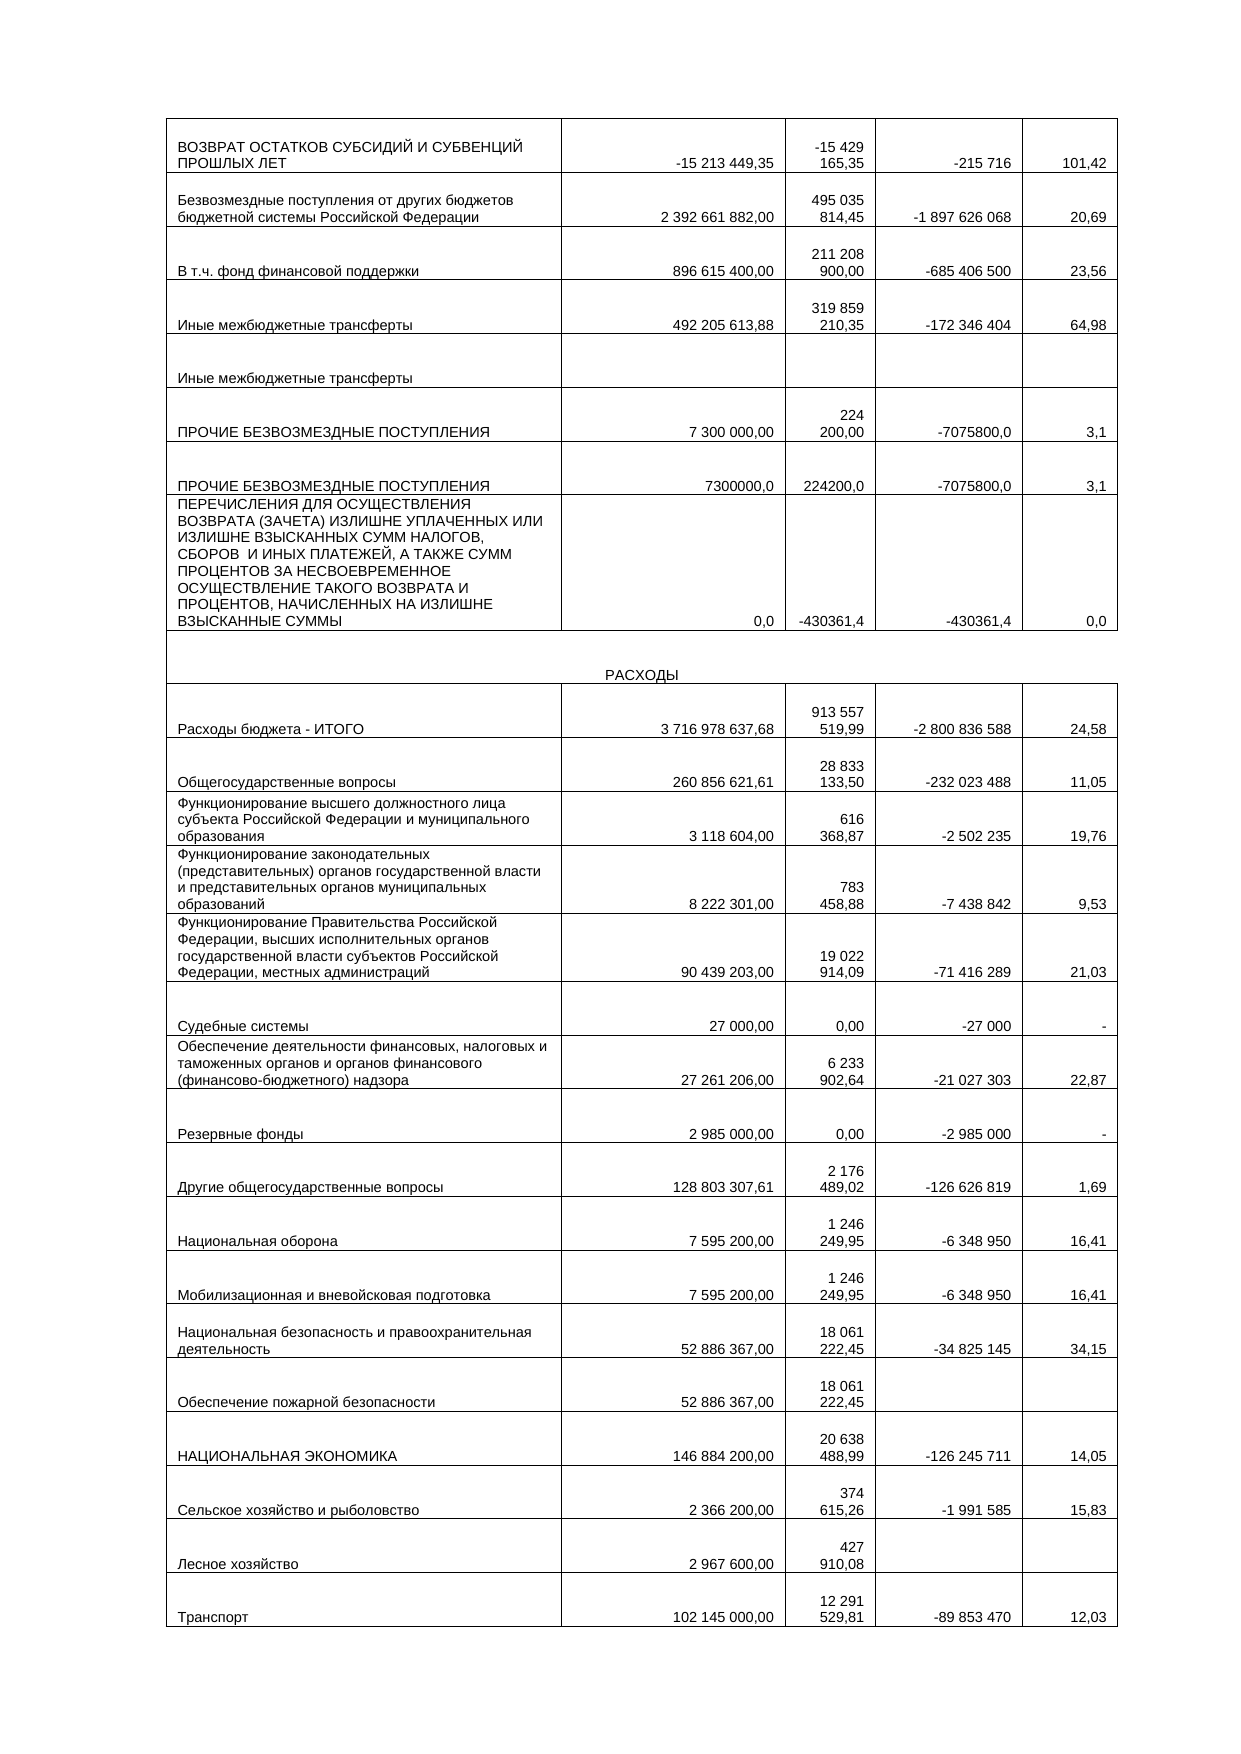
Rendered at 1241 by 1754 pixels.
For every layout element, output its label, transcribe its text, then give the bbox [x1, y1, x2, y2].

table_cell Иные межбюджетные трансферты [167, 334, 561, 387]
table_cell 20,69 [1023, 173, 1117, 226]
table_cell -6 348 950 [876, 1251, 1022, 1303]
table_cell Резервные фонды [167, 1089, 561, 1142]
table_cell -7075800,0 [876, 442, 1022, 494]
table_cell - [1023, 1089, 1117, 1142]
table_cell -126 245 711 [876, 1412, 1022, 1464]
table_cell -89 853 470 [876, 1573, 1022, 1626]
table_cell 0,0 [1023, 495, 1117, 629]
table_cell 1 246 249,95 [786, 1251, 875, 1303]
table_cell 7 595 200,00 [562, 1251, 785, 1303]
table_cell 12,03 [1023, 1573, 1117, 1626]
table_cell 101,42 [1023, 119, 1117, 172]
table_cell -430361,4 [876, 495, 1022, 629]
table_cell 3 118 604,00 [562, 792, 785, 844]
table_cell 14,05 [1023, 1412, 1117, 1464]
table_cell [1023, 334, 1117, 387]
table_cell 128 803 307,61 [562, 1143, 785, 1196]
table_cell [786, 334, 875, 387]
table_cell 211 208 900,00 [786, 227, 875, 279]
table_cell 492 205 613,88 [562, 280, 785, 333]
table_cell 12 291 529,81 [786, 1573, 875, 1626]
table_cell Транспорт [167, 1573, 561, 1626]
table_cell Обеспечение деятельности финансовых, налоговых и таможенных органов и органов финансового (финансово-бюджетного) надзора [167, 1036, 561, 1088]
table_cell 616 368,87 [786, 792, 875, 844]
table_cell 495 035 814,45 [786, 173, 875, 226]
table_cell Сельское хозяйство и рыболовство [167, 1466, 561, 1518]
table_cell 1,69 [1023, 1143, 1117, 1196]
table_cell -172 346 404 [876, 280, 1022, 333]
table_cell 52 886 367,00 [562, 1304, 785, 1357]
table_cell 18 061 222,45 [786, 1304, 875, 1357]
table_cell -215 716 [876, 119, 1022, 172]
table_cell 16,41 [1023, 1251, 1117, 1303]
table_cell 913 557 519,99 [786, 684, 875, 737]
table_cell -6 348 950 [876, 1197, 1022, 1249]
table_cell -232 023 488 [876, 738, 1022, 791]
table_cell 8 222 301,00 [562, 846, 785, 913]
table_cell 374 615,26 [786, 1466, 875, 1518]
table_cell 7300000,0 [562, 442, 785, 494]
table_cell 146 884 200,00 [562, 1412, 785, 1464]
table_cell 19 022 914,09 [786, 914, 875, 981]
table_cell 21,03 [1023, 914, 1117, 981]
table_cell ПРОЧИЕ БЕЗВОЗМЕЗДНЫЕ ПОСТУПЛЕНИЯ [167, 388, 561, 441]
table_cell - [1023, 982, 1117, 1034]
table_cell 0,0 [562, 495, 785, 629]
table_cell 16,41 [1023, 1197, 1117, 1249]
table_cell 24,58 [1023, 684, 1117, 737]
table_cell Национальная безопасность и правоохранительная деятельность [167, 1304, 561, 1357]
table_cell 19,76 [1023, 792, 1117, 844]
table_cell -15 213 449,35 [562, 119, 785, 172]
table_cell Функционирование законодательных (представительных) органов государственной власти и представительных органов муниципальных образований [167, 846, 561, 913]
table_cell НАЦИОНАЛЬНАЯ ЭКОНОМИКА [167, 1412, 561, 1464]
table_cell -15 429 165,35 [786, 119, 875, 172]
table_cell 2 176 489,02 [786, 1143, 875, 1196]
table_cell 0,00 [786, 1089, 875, 1142]
table_cell -2 502 235 [876, 792, 1022, 844]
table_cell 2 392 661 882,00 [562, 173, 785, 226]
table_cell Обеспечение пожарной безопасности [167, 1358, 561, 1411]
table_cell ВОЗВРАТ ОСТАТКОВ СУБСИДИЙ И СУБВЕНЦИЙ ПРОШЛЫХ ЛЕТ [167, 119, 561, 172]
table_cell ПЕРЕЧИСЛЕНИЯ ДЛЯ ОСУЩЕСТВЛЕНИЯ ВОЗВРАТА (ЗАЧЕТА) ИЗЛИШНЕ УПЛАЧЕННЫХ ИЛИ ИЗЛИШНЕ ВЗЫСКАННЫХ СУММ НАЛОГОВ, СБОРОВ И ИНЫХ ПЛАТЕЖЕЙ, А ТАКЖЕ СУММ ПРОЦЕНТОВ ЗА НЕСВОЕВРЕМЕННОЕ ОСУЩЕСТВЛЕНИЕ ТАКОГО ВОЗВРАТА И ПРОЦЕНТОВ, НАЧИСЛЕННЫХ НА ИЗЛИШНЕ ВЗЫСКАННЫЕ СУММЫ [167, 495, 561, 629]
table_cell 2 366 200,00 [562, 1466, 785, 1518]
table_cell 34,15 [1023, 1304, 1117, 1357]
table_cell 6 233 902,64 [786, 1036, 875, 1088]
table_cell 319 859 210,35 [786, 280, 875, 333]
table_cell Функционирование высшего должностного лица субъекта Российской Федерации и муниципального образования [167, 792, 561, 844]
table_cell -1 897 626 068 [876, 173, 1022, 226]
table_cell 15,83 [1023, 1466, 1117, 1518]
table_cell [562, 334, 785, 387]
table_cell 2 967 600,00 [562, 1519, 785, 1572]
table_cell -71 416 289 [876, 914, 1022, 981]
table_cell 52 886 367,00 [562, 1358, 785, 1411]
table_cell Другие общегосударственные вопросы [167, 1143, 561, 1196]
table_cell Расходы бюджета - ИТОГО [167, 684, 561, 737]
table_cell -126 626 819 [876, 1143, 1022, 1196]
table_cell 783 458,88 [786, 846, 875, 913]
table_cell -1 991 585 [876, 1466, 1022, 1518]
table_cell 102 145 000,00 [562, 1573, 785, 1626]
table_cell Иные межбюджетные трансферты [167, 280, 561, 333]
table_cell -34 825 145 [876, 1304, 1022, 1357]
table_cell 3 716 978 637,68 [562, 684, 785, 737]
table_cell Функционирование Правительства Российской Федерации, высших исполнительных органов государственной власти субъектов Российской Федерации, местных администраций [167, 914, 561, 981]
table_cell [1023, 1519, 1117, 1572]
table_cell -430361,4 [786, 495, 875, 629]
table_cell -7 438 842 [876, 846, 1022, 913]
table_cell 260 856 621,61 [562, 738, 785, 791]
table_cell 28 833 133,50 [786, 738, 875, 791]
table_cell 3,1 [1023, 388, 1117, 441]
table_cell ПРОЧИЕ БЕЗВОЗМЕЗДНЫЕ ПОСТУПЛЕНИЯ [167, 442, 561, 494]
table_cell 18 061 222,45 [786, 1358, 875, 1411]
table_cell -2 985 000 [876, 1089, 1022, 1142]
table_cell Общегосударственные вопросы [167, 738, 561, 791]
table_cell -7075800,0 [876, 388, 1022, 441]
table_cell 27 261 206,00 [562, 1036, 785, 1088]
table_cell -685 406 500 [876, 227, 1022, 279]
table_cell -21 027 303 [876, 1036, 1022, 1088]
table_cell Судебные системы [167, 982, 561, 1034]
table_cell 3,1 [1023, 442, 1117, 494]
table_cell 0,00 [786, 982, 875, 1034]
table_cell 23,56 [1023, 227, 1117, 279]
table_cell 27 000,00 [562, 982, 785, 1034]
table_cell [1023, 1358, 1117, 1411]
table_cell 7 300 000,00 [562, 388, 785, 441]
table_cell 1 246 249,95 [786, 1197, 875, 1249]
table_cell -2 800 836 588 [876, 684, 1022, 737]
table_cell 2 985 000,00 [562, 1089, 785, 1142]
table_cell РАСХОДЫ [167, 631, 1118, 683]
table_cell 11,05 [1023, 738, 1117, 791]
table_cell 9,53 [1023, 846, 1117, 913]
table_cell В т.ч. фонд финансовой поддержки [167, 227, 561, 279]
table_cell Мобилизационная и вневойсковая подготовка [167, 1251, 561, 1303]
table_cell [876, 1519, 1022, 1572]
table_cell [876, 334, 1022, 387]
table_cell Безвозмездные поступления от других бюджетов бюджетной системы Российской Федерации [167, 173, 561, 226]
table_cell Национальная оборона [167, 1197, 561, 1249]
table_cell -27 000 [876, 982, 1022, 1034]
table_cell 90 439 203,00 [562, 914, 785, 981]
table_cell 427 910,08 [786, 1519, 875, 1572]
table_cell 896 615 400,00 [562, 227, 785, 279]
table_cell 20 638 488,99 [786, 1412, 875, 1464]
table_cell Лесное хозяйство [167, 1519, 561, 1572]
table_cell 7 595 200,00 [562, 1197, 785, 1249]
table_cell 224200,0 [786, 442, 875, 494]
table_cell 22,87 [1023, 1036, 1117, 1088]
table_cell [876, 1358, 1022, 1411]
table_cell 224 200,00 [786, 388, 875, 441]
table_cell 64,98 [1023, 280, 1117, 333]
